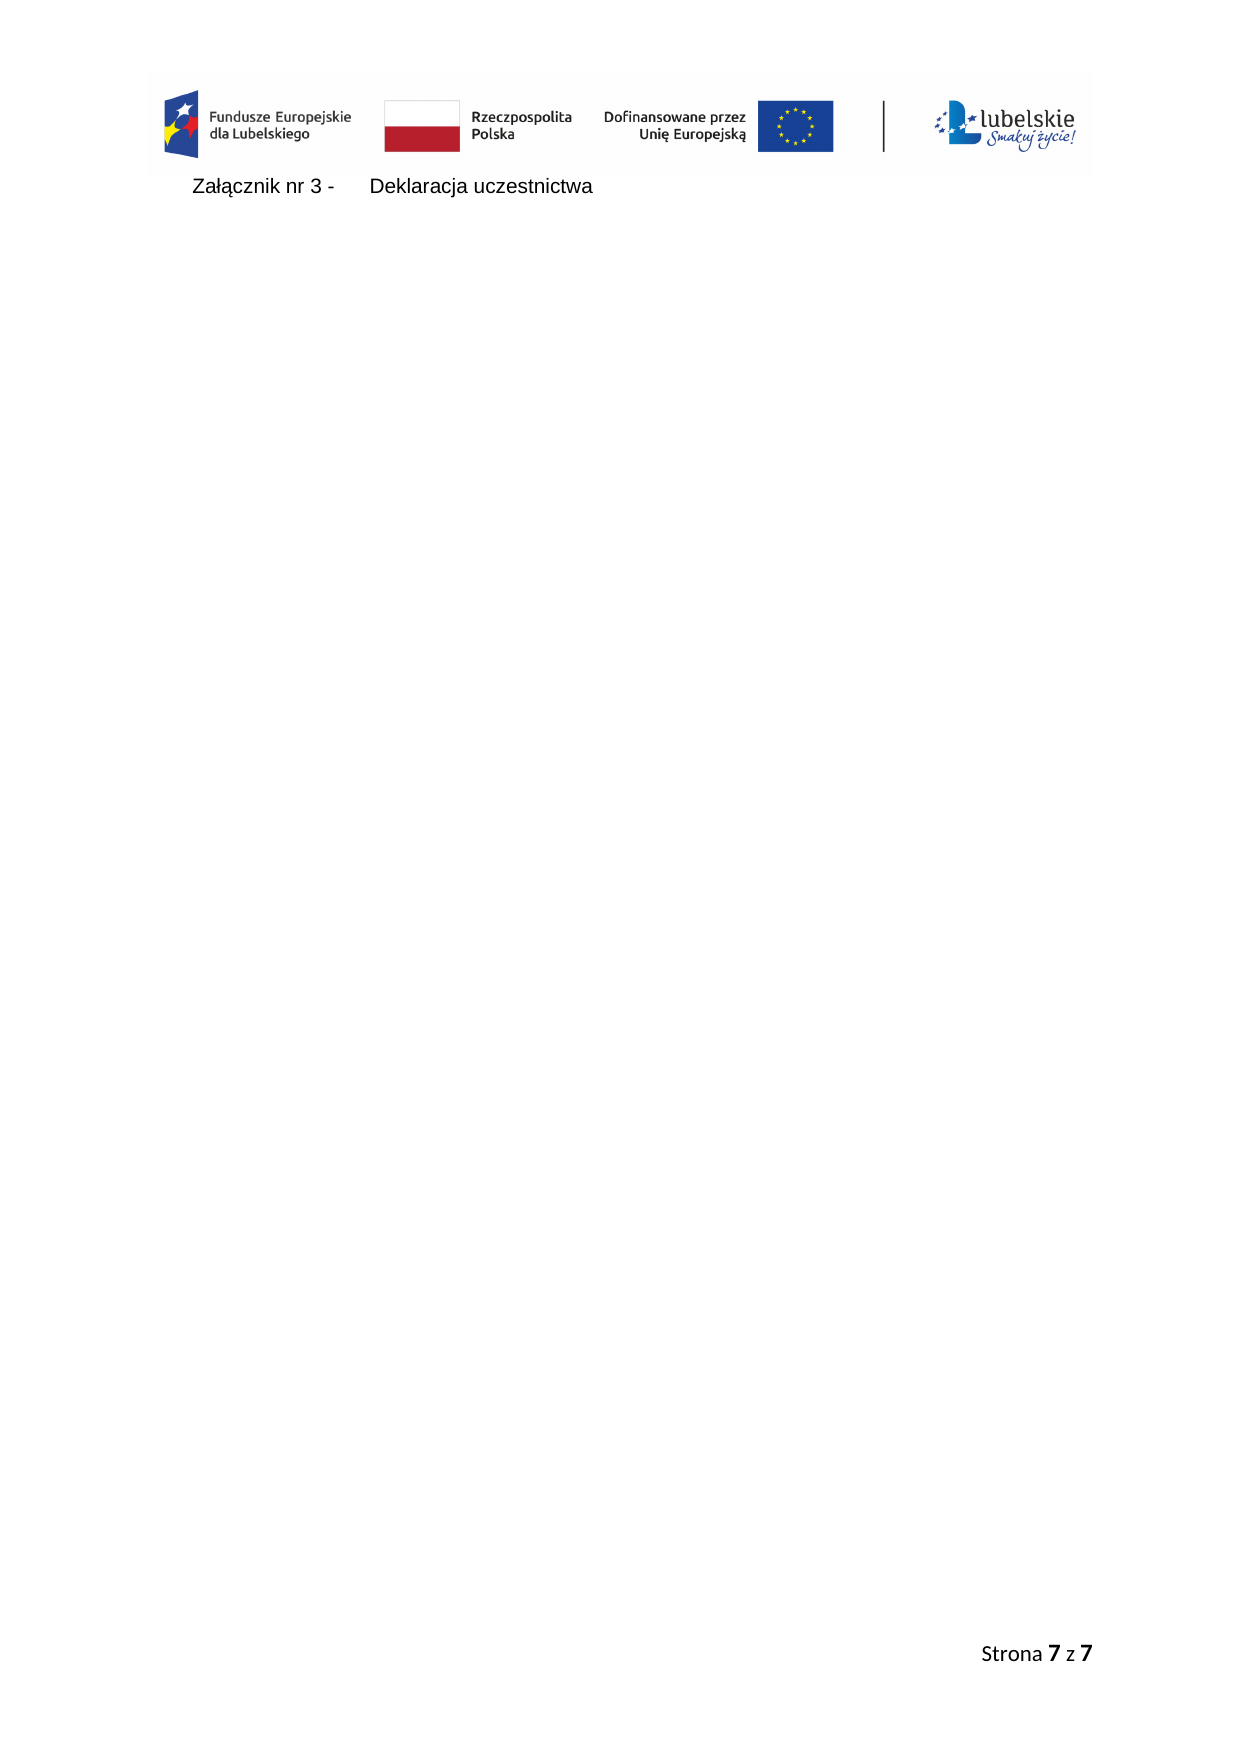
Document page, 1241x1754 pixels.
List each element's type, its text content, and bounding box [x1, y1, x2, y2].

text Załącznik nr 3 - Deklaracja uczestnictwa [192, 175, 1093, 198]
picture [147, 73, 1093, 175]
